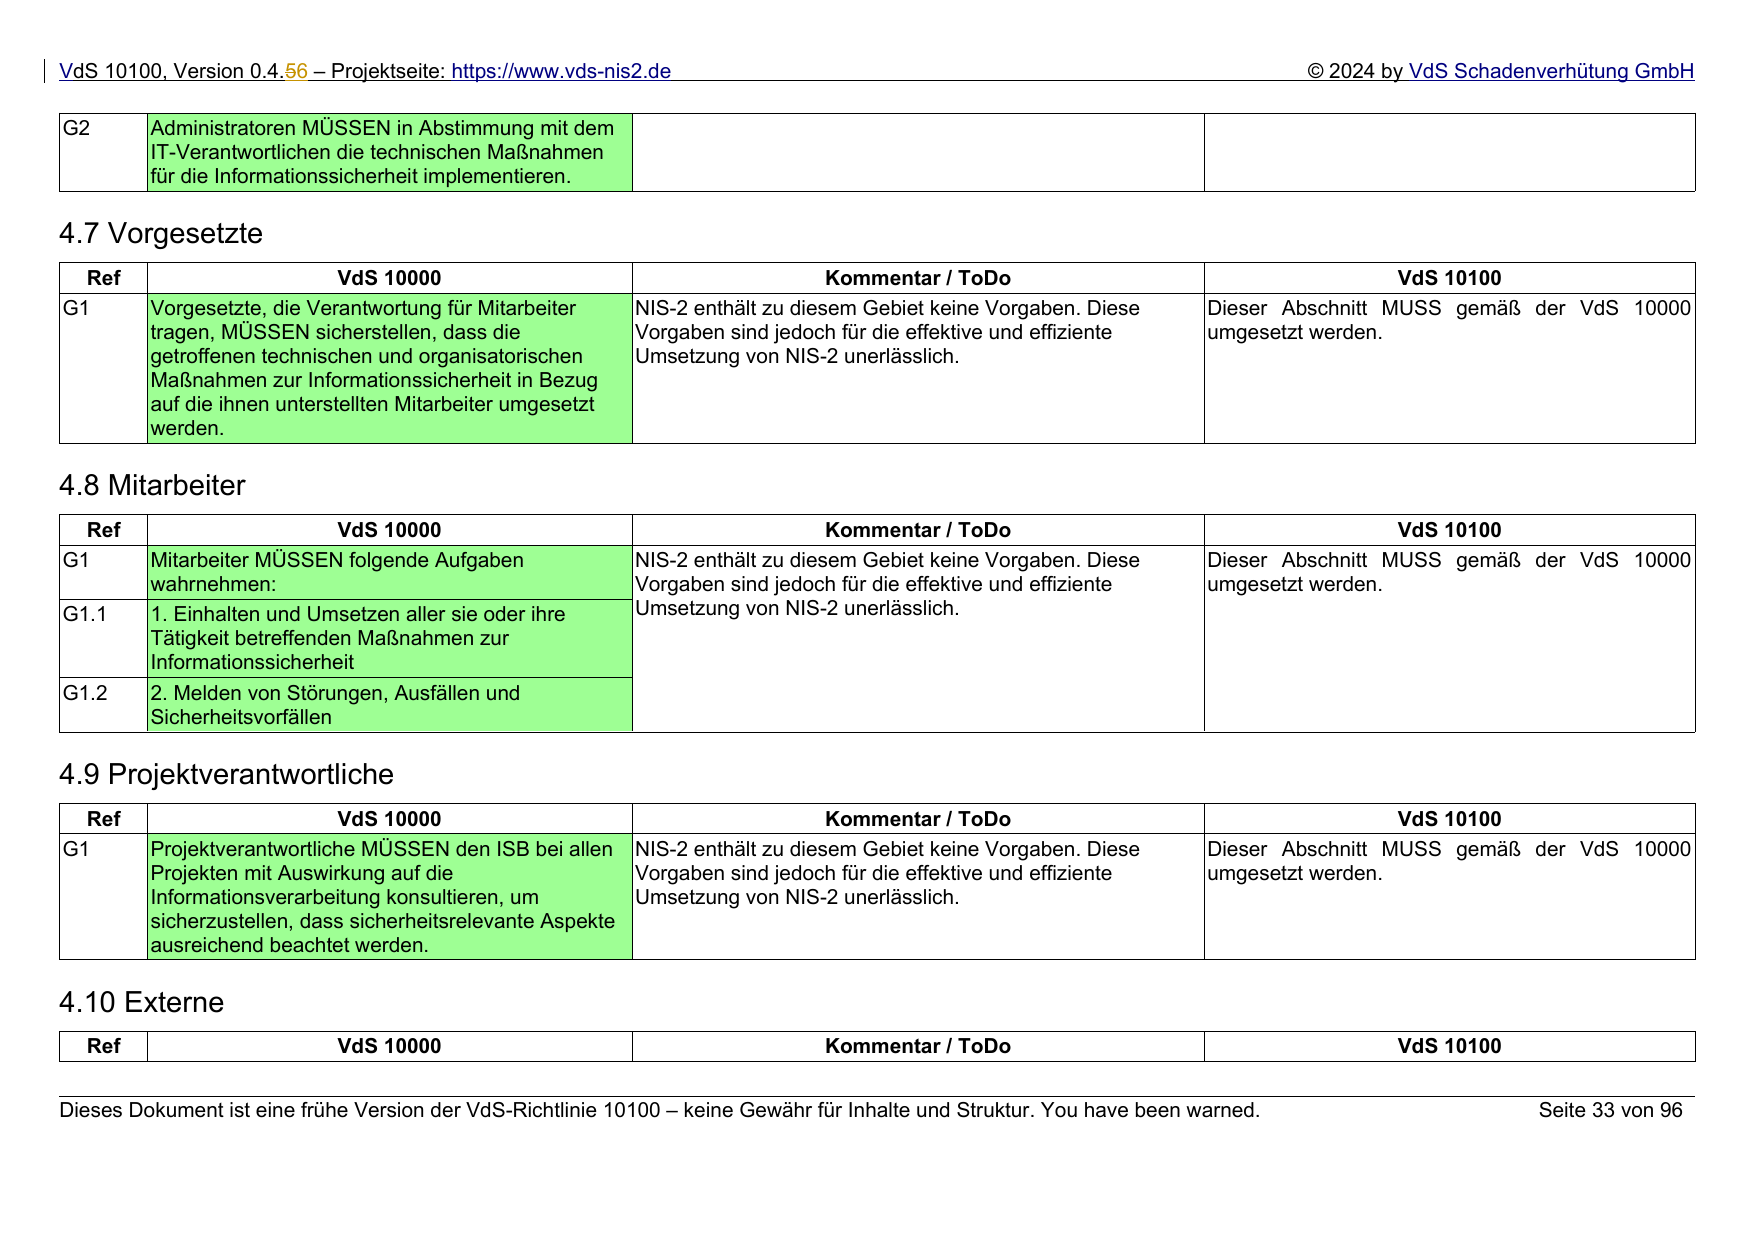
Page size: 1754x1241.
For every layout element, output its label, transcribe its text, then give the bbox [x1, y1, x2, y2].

table_cell Vorgesetzte, die Verantwortung für Mitarbeiter tragen, MÜSSEN sicherstellen, dass die getroffenen technischen und organisatorischen Maßnahmen zur Informationssicherheit in Bezug auf die ihnen unterstellten Mitarbeiter umgesetzt werden. [148, 294, 632, 443]
table_header VdS 10000 [148, 515, 632, 544]
table_cell Projektverantwortliche MÜSSEN den ISB bei allen Projekten mit Auswirkung auf die Informationsverarbeitung konsultieren, um sicherzustellen, dass sicherheitsrelevante Aspekte ausreichend beachtet werden. [148, 834, 632, 959]
table_header Kommentar / ToDo [633, 263, 1204, 293]
subtitle 4.8 Mitarbeiter [59, 468, 1695, 502]
table_header VdS 10100 [1205, 263, 1695, 293]
table_cell G1.1 [60, 600, 147, 677]
table_cell 2. Melden von Störungen, Ausfällen und Sicherheitsvorfällen [148, 678, 632, 731]
table_header Kommentar / ToDo [633, 1032, 1204, 1061]
table_cell Dieser Abschnitt MUSS gemäß der VdS 10000 umgesetzt werden. [1205, 546, 1695, 731]
table_cell G2 [60, 114, 147, 191]
table_header Ref [60, 804, 147, 833]
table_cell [1205, 834, 1695, 959]
subtitle 4.9 Projektverantwortliche [59, 757, 1695, 790]
table_header Ref [60, 263, 147, 293]
table_header VdS 10000 [148, 804, 632, 833]
table_header VdS 10100 [1205, 1032, 1695, 1061]
table_cell G1.2 [60, 678, 147, 731]
table_header VdS 10100 [1205, 804, 1695, 833]
table_cell Mitarbeiter MÜSSEN folgende Aufgaben wahrnehmen: [148, 546, 632, 599]
table_header VdS 10000 [148, 263, 632, 293]
table_cell G1 [60, 294, 147, 443]
subtitle 4.7 Vorgesetzte [59, 216, 1695, 250]
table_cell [633, 834, 1204, 959]
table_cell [633, 114, 1204, 191]
table_cell NIS-2 enthält zu diesem Gebiet keine Vorgaben. Diese Vorgaben sind jedoch für die effektive und effiziente Umsetzung von NIS-2 unerlässlich. [633, 294, 1204, 443]
table_header Kommentar / ToDo [633, 804, 1204, 833]
table_cell NIS-2 enthält zu diesem Gebiet keine Vorgaben. Diese Vorgaben sind jedoch für die effektive und effiziente Umsetzung von NIS-2 unerlässlich. [633, 546, 1204, 731]
subtitle 4.10 Externe [59, 985, 1695, 1018]
table_header Ref [60, 515, 147, 544]
table_cell 1. Einhalten und Umsetzen aller sie oder ihre Tätigkeit betreffenden Maßnahmen zur Informationssicherheit [148, 600, 632, 677]
table_cell Administratoren MÜSSEN in Abstimmung mit dem IT-Verantwortlichen die technischen Maßnahmen für die Informationssicherheit implementieren. [148, 114, 632, 191]
table_cell G1 [60, 546, 147, 599]
table_header VdS 10100 [1205, 515, 1695, 544]
table_cell G1 [60, 834, 147, 959]
table_header VdS 10000 [148, 1032, 632, 1061]
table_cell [1205, 114, 1695, 191]
table_header Ref [60, 1032, 147, 1061]
table_cell Dieser Abschnitt MUSS gemäß der VdS 10000 umgesetzt werden. [1205, 294, 1695, 443]
table_header Kommentar / ToDo [633, 515, 1204, 544]
